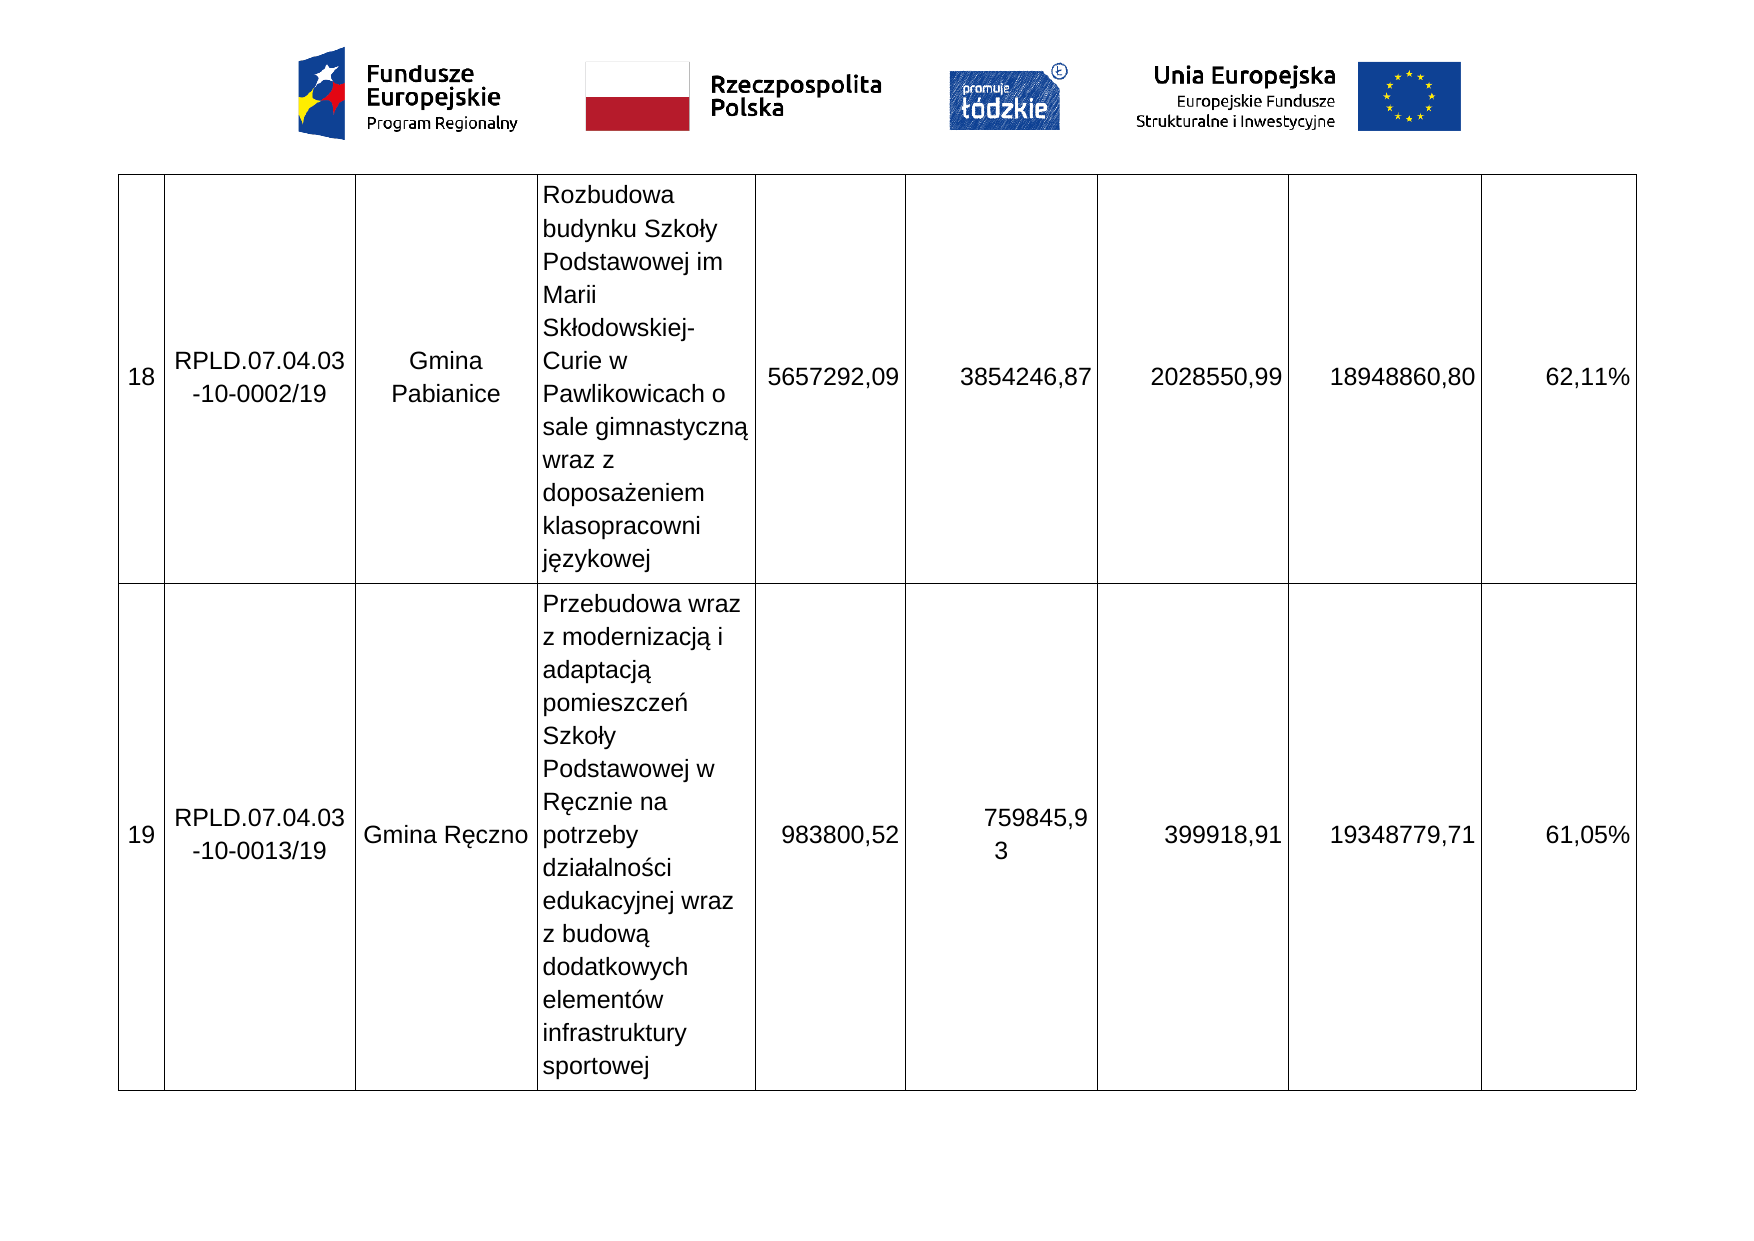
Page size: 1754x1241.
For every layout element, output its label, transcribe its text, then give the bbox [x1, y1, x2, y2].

table_cell RPLD.07.04.03-10-0002/19 [165, 175, 355, 582]
table_cell 18 [119, 175, 164, 582]
table_cell 399918,91 [1098, 584, 1288, 1090]
table_cell 19348779,71 [1289, 584, 1481, 1090]
table_cell 3854246,87 [906, 175, 1097, 582]
table_cell 19 [119, 584, 164, 1090]
picture [273, 25, 1482, 162]
table_cell 62,11% [1482, 175, 1636, 582]
table_cell 61,05% [1482, 584, 1636, 1090]
table_cell Przebudowa wraz z modernizacją i adaptacją pomieszczeń Szkoły Podstawowej w Ręcznie na potrzeby działalności edukacyjnej wraz z budową dodatkowych elementów infrastruktury sportowej [538, 584, 755, 1090]
table_cell Rozbudowa budynku Szkoły Podstawowej im Marii Skłodowskiej-Curie w Pawlikowicach o sale gimnastyczną wraz z doposażeniem klasopracowni językowej [538, 175, 755, 582]
table_cell 759845,93 [906, 584, 1097, 1090]
table_cell 983800,52 [756, 584, 905, 1090]
table_cell Gmina Pabianice [356, 175, 537, 582]
table_cell 5657292,09 [756, 175, 905, 582]
table_cell 18948860,80 [1289, 175, 1481, 582]
table_cell 2028550,99 [1098, 175, 1288, 582]
table_cell RPLD.07.04.03-10-0013/19 [165, 584, 355, 1090]
table_cell Gmina Ręczno [356, 584, 537, 1090]
